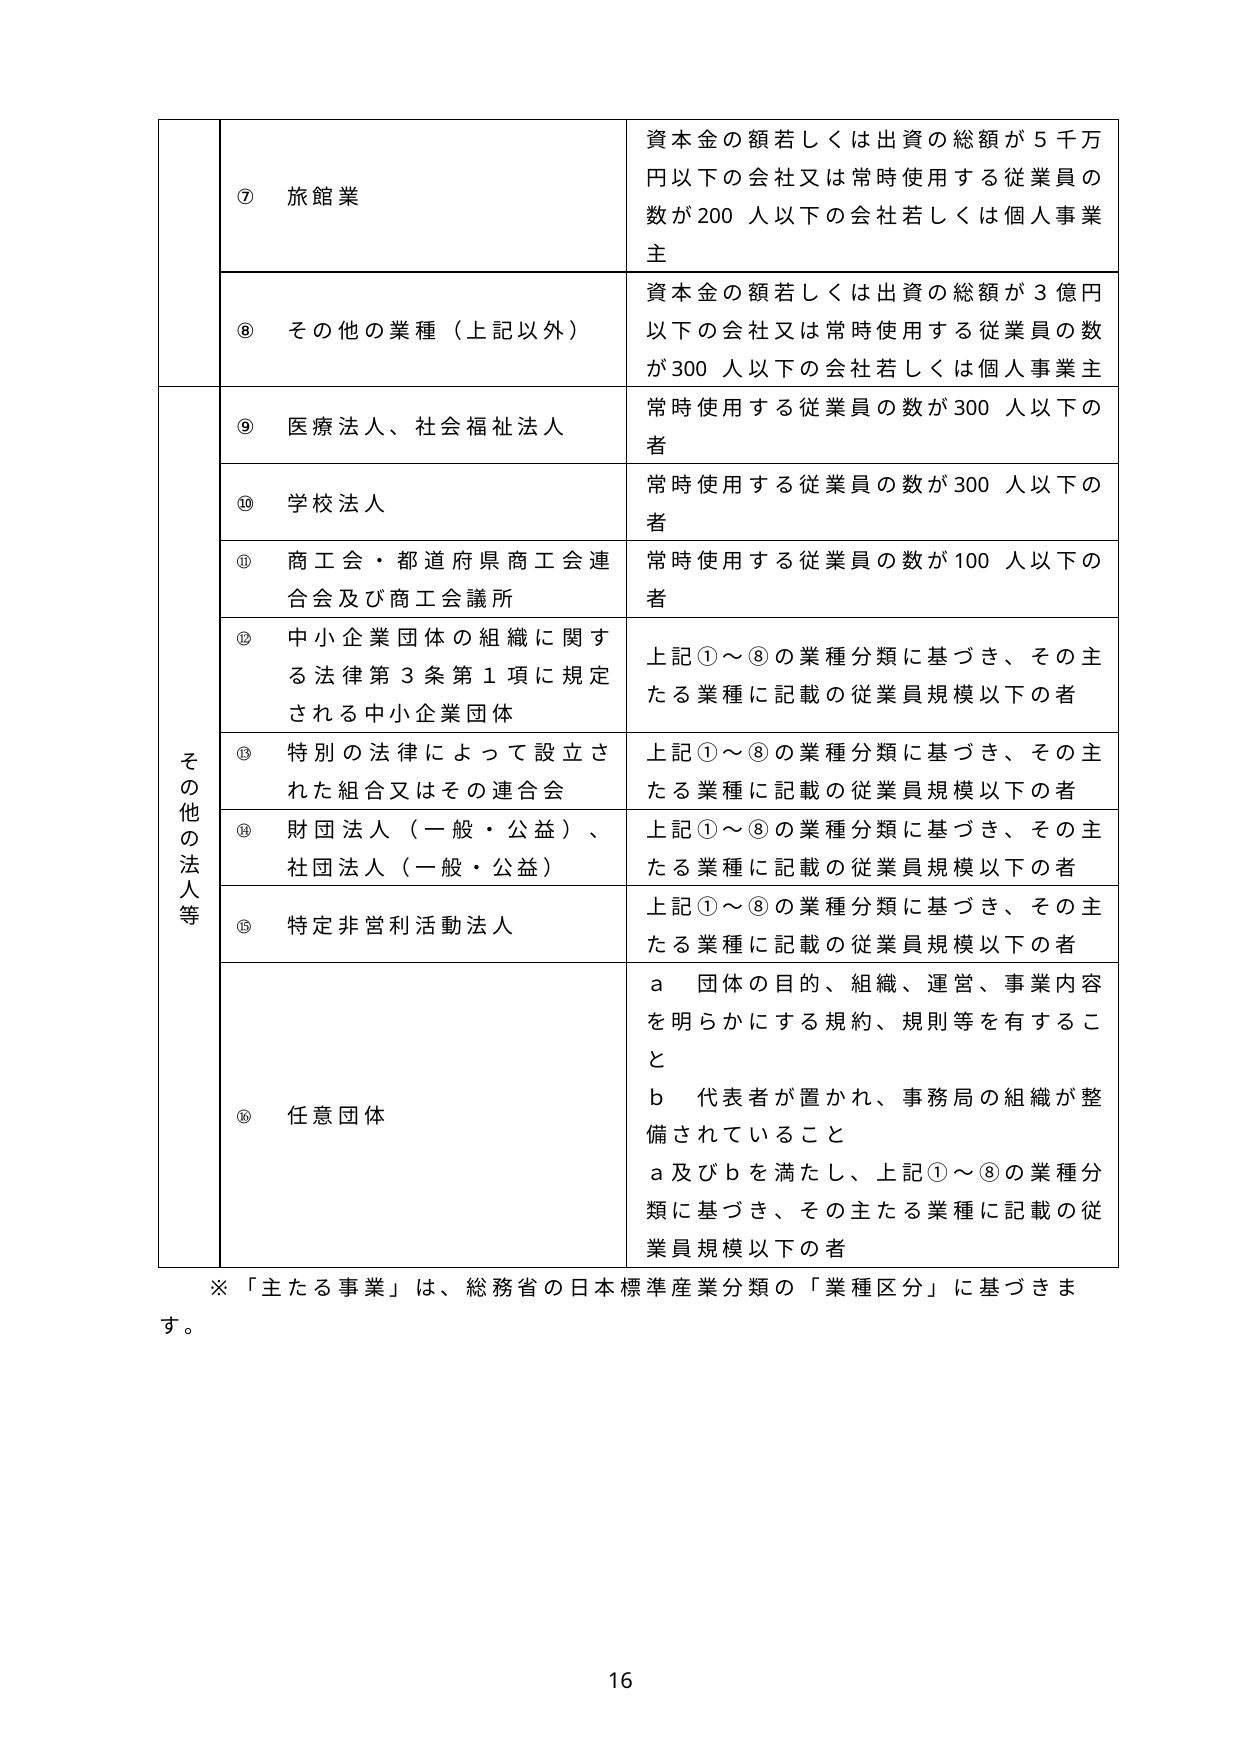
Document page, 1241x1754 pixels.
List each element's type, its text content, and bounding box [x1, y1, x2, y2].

table_cell ａ 団体の目的、組織、運営、事業内容を明らかにする規約、規則等を有すること ｂ 代表者が置かれ、事務局の組織が整備されていること ａ及びｂを満たし、上記①～⑧の業種分類に基づき、その主たる業種に記載の従業員規模以下の者 [627, 963, 1118, 1267]
table_cell その他の業種（上記以外） [221, 273, 626, 386]
table_cell 旅館業 [221, 120, 626, 271]
table_cell 常時使用する従業員の数が300人以下の者 [627, 387, 1118, 463]
text ※「主たる事業」は、総務省の日本標準産業分類の「業種区分」に基づきます。 [159, 1268, 1081, 1343]
table_cell 任意団体 [221, 963, 626, 1267]
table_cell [627, 273, 1118, 386]
table_cell 財団法人（一般・公益）、社団法人（一般・公益） [221, 810, 626, 885]
table_cell 常時使用する従業員の数が100人以下の者 [627, 541, 1118, 617]
table_cell 商工会・都道府県商工会連合会及び商工会議所 [221, 541, 626, 617]
table_cell 上記①～⑧の業種分類に基づき、その主たる業種に記載の従業員規模以下の者 [627, 810, 1118, 885]
table_cell 上記①～⑧の業種分類に基づき、その主たる業種に記載の従業員規模以下の者 [627, 618, 1118, 732]
table_cell 特定非営利活動法人 [221, 886, 626, 962]
table_cell 常時使用する従業員の数が300人以下の者 [627, 464, 1118, 540]
table_cell 医療法人、社会福祉法人 [221, 387, 626, 463]
table_cell 中小企業団体の組織に関する法律第３条第１項に規定される中小企業団体 [221, 618, 626, 732]
table_cell 上記①～⑧の業種分類に基づき、その主たる業種に記載の従業員規模以下の者 [627, 733, 1118, 808]
table_cell その他の法人等 [159, 387, 219, 1267]
table_cell 資本金の額若しくは出資の総額が５千万円以下の会社又は常時使用する従業員の数が200人以下の会社若しくは個人事業主 [627, 120, 1118, 271]
table_cell 上記①～⑧の業種分類に基づき、その主たる業種に記載の従業員規模以下の者 [627, 886, 1118, 962]
table_cell 特別の法律によって設立された組合又はその連合会 [221, 733, 626, 808]
table_cell 学校法人 [221, 464, 626, 540]
